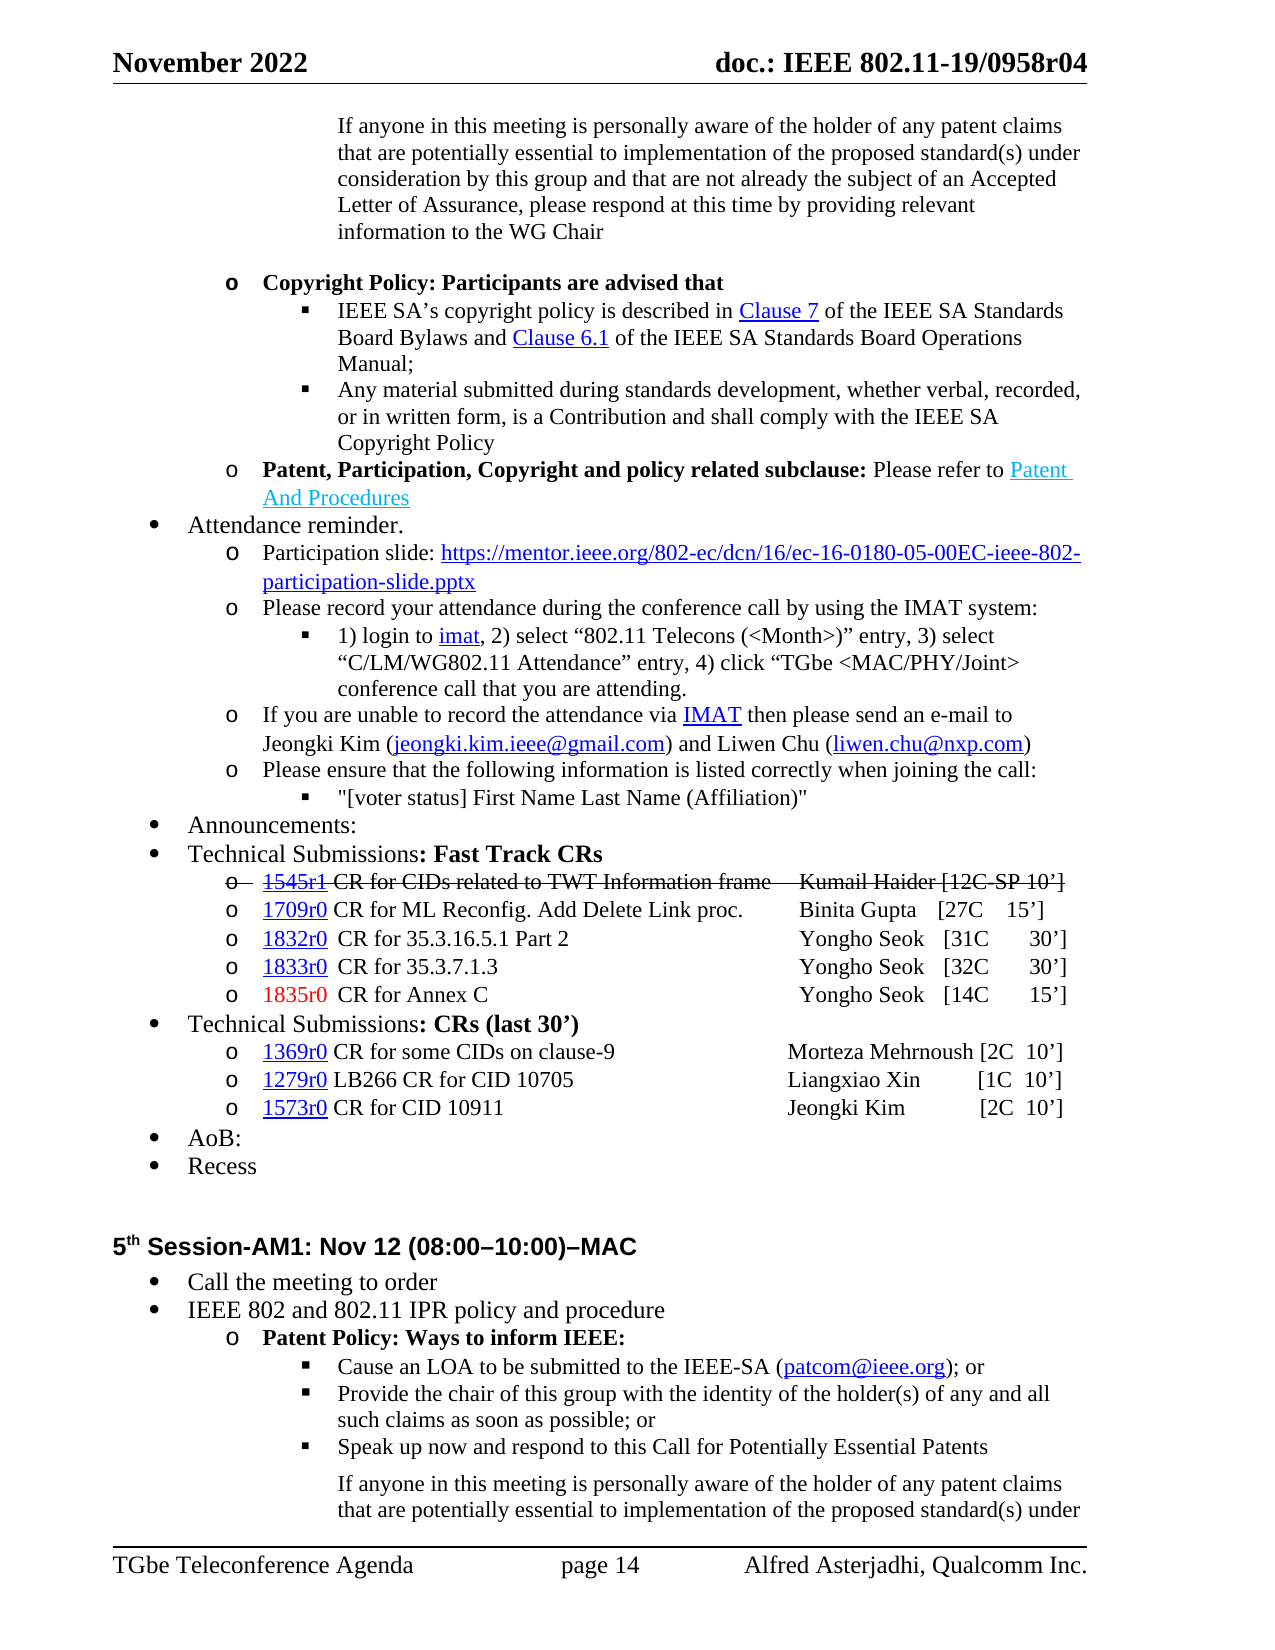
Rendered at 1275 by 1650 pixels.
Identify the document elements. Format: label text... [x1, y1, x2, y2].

list 1573r0 CR for CID 10911 Jeongki Kim [2C 10’] [225, 1094, 1087, 1123]
list 1279r0 LB266 CR for CID 10705 Liangxiao Xin [1C 10’] [225, 1066, 1087, 1094]
list 1832r0 CR for 35.3.16.5.1 Part 2 Yongho Seok [31C 30’] [225, 924, 1087, 953]
list Cause an LOA to be submitted to the IEEE-SA (patcom@ieee.org); or [300, 1353, 1087, 1380]
list Participation slide: https://mentor.ieee.org/802-ec/dcn/16/ec-16-0180-05-00EC-ieee-802-participation-slide.pptx [225, 539, 1087, 594]
list Copyright Policy: Participants are advised that [225, 269, 1087, 297]
list Please record your attendance during the conference call by using the IMAT system: [225, 594, 1087, 622]
list Patent Policy: Ways to inform IEEE: [225, 1324, 1087, 1353]
list 1369r0 CR for some CIDs on clause-9 Morteza Mehrnoush [2C 10’] [225, 1038, 1087, 1066]
list 1545r1 CR for CIDs related to TWT Information frame Kumail Haider [12C-SP 10’] [225, 868, 1087, 896]
list If you are unable to record the attendance via IMAT then please send an e-mail to Jeongki Kim (jeongki.kim.ieee@gmail.com) and Liwen Chu (liwen.chu@nxp.com) [225, 701, 1087, 756]
list IEEE 802 and 802.11 IPR policy and procedure [150, 1295, 1087, 1324]
list Technical Submissions: Fast Track CRs [150, 839, 1087, 868]
list Provide the chair of this group with the identity of the holder(s) of any and all such claims as soon as possible; or [300, 1380, 1087, 1433]
list "[voter status] First Name Last Name (Affiliation)" [300, 784, 1087, 811]
list 1833r0 CR for 35.3.7.1.3 Yongho Seok [32C 30’] [225, 953, 1087, 981]
list 1709r0 CR for ML Reconfig. Add Delete Link proc. Binita Gupta [27C 15’] [225, 896, 1087, 924]
list Speak up now and respond to this Call for Potentially Essential Patents [300, 1433, 1087, 1459]
list Please ensure that the following information is listed correctly when joining the call: [225, 756, 1087, 784]
list Call the meeting to order [150, 1267, 1087, 1295]
list Announcements: [150, 811, 1087, 839]
list Any material submitted during standards development, whether verbal, recorded, or in written form, is a Contribution and shall comply with the IEEE SA Copyright Policy [300, 377, 1087, 456]
list Recess [150, 1151, 1087, 1180]
subtitle 5th Session-AM1: Nov 12 (08:00–10:00)–MAC [112, 1232, 1087, 1260]
list 1) login to imat, 2) select “802.11 Telecons (<Month>)” entry, 3) select “C/LM/WG802.11 Attendance” entry, 4) click “TGbe <MAC/PHY/Joint> conference call that you are attending. [300, 622, 1087, 701]
list Patent, Participation, Copyright and policy related subclause: Please refer to Patent And Procedures [225, 456, 1087, 510]
list AoB: [150, 1123, 1087, 1151]
list IEEE SA’s copyright policy is described in Clause 7 of the IEEE SA Standards Board Bylaws and Clause 6.1 of the IEEE SA Standards Board Operations Manual; [300, 297, 1087, 377]
list Technical Submissions: CRs (last 30’) [150, 1009, 1087, 1038]
list 1835r0 CR for Annex C Yongho Seok [14C 15’] [225, 981, 1087, 1009]
list Attendance reminder. [150, 510, 1087, 539]
